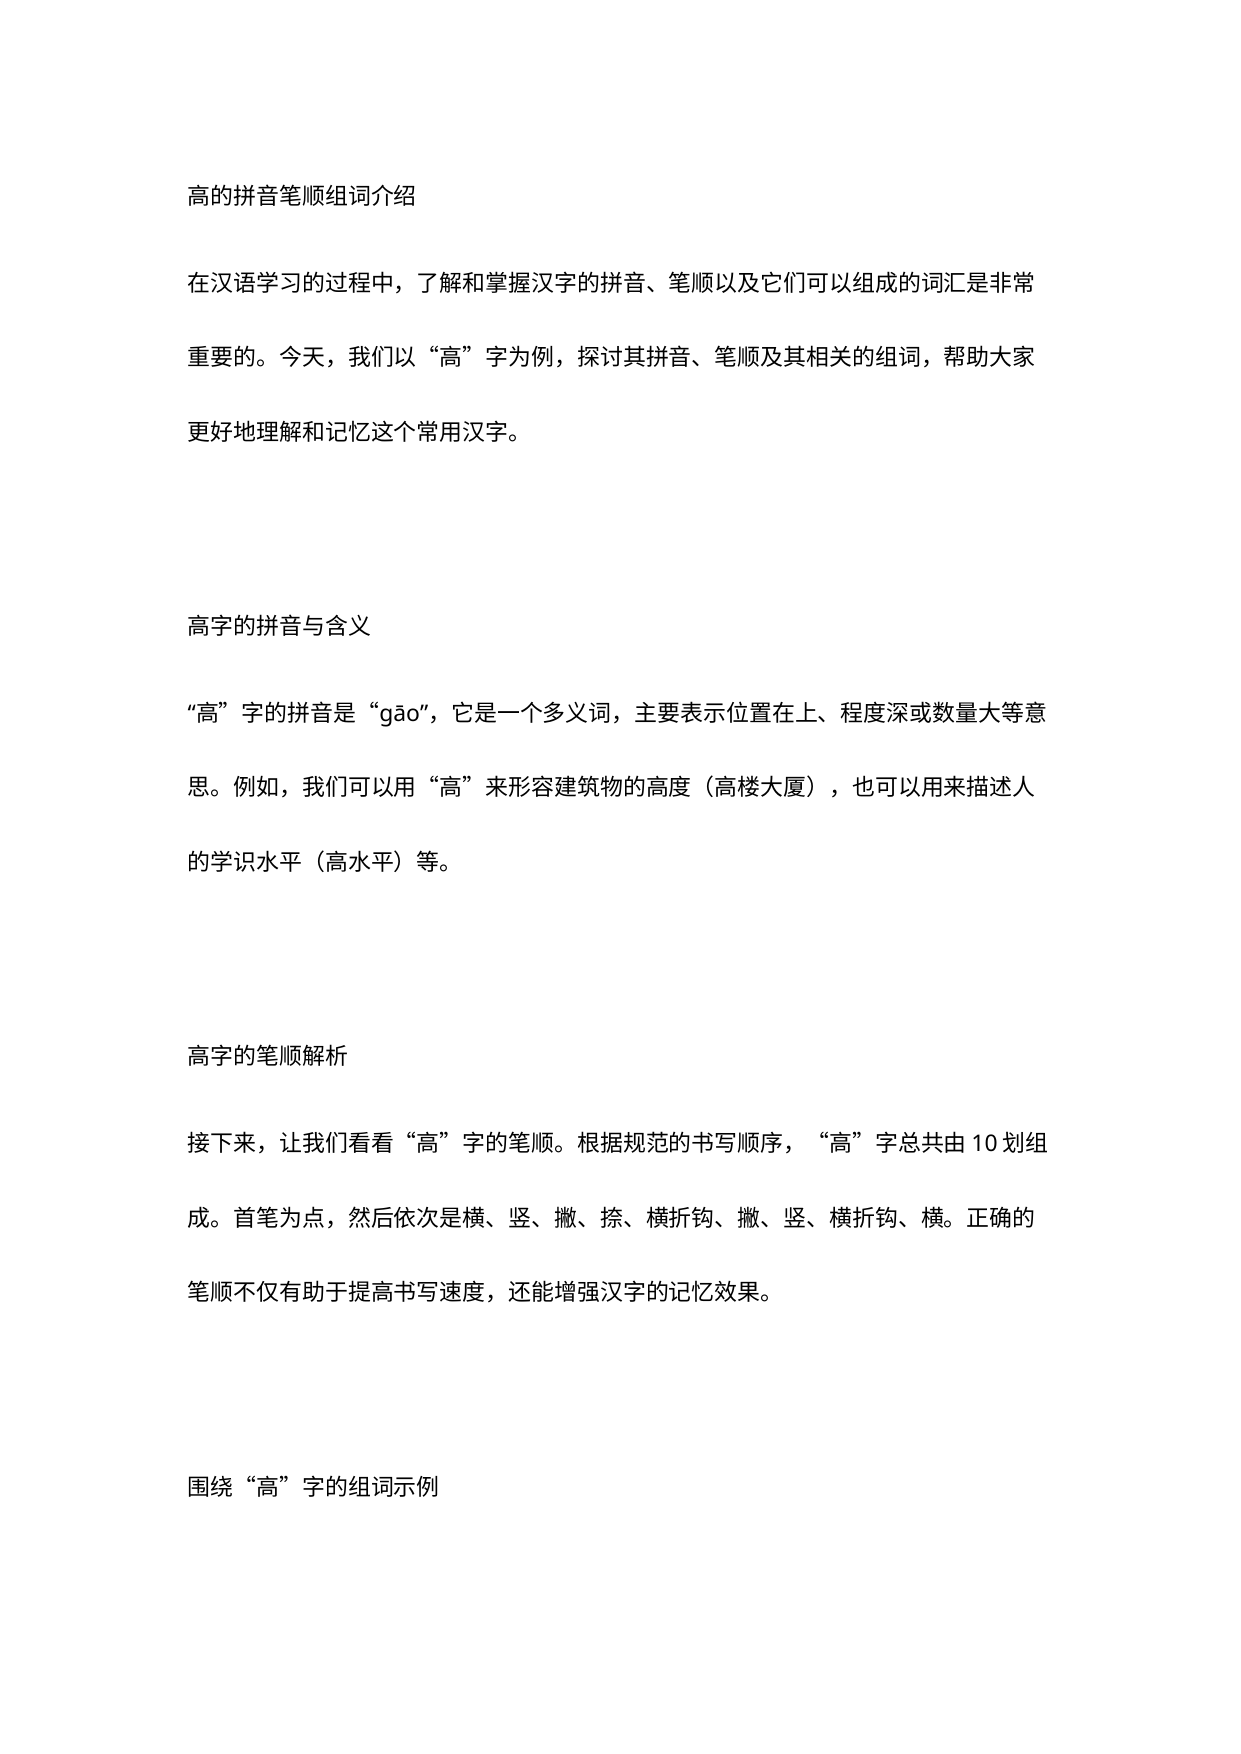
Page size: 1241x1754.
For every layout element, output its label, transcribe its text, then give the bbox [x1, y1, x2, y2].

text 在汉语学习的过程中，了解和掌握汉字的拼音、笔顺以及它们可以组成的词汇是非常重要的。今天，我们以“高”字为例，探讨其拼音、笔顺及其相关的组词，帮助大家更好地理解和记忆这个常用汉字。 [187, 248, 1053, 463]
text “高”字的拼音是“gāo”，它是一个多义词，主要表示位置在上、程度深或数量大等意思。例如，我们可以用“高”来形容建筑物的高度（高楼大厦），也可以用来描述人的学识水平（高水平）等。 [187, 679, 1053, 893]
text 围绕“高”字的组词示例 [187, 1453, 1053, 1518]
text 高字的拼音与含义 [187, 592, 1053, 657]
text 接下来，让我们看看“高”字的笔顺。根据规范的书写顺序，“高”字总共由10划组成。首笔为点，然后依次是横、竖、撇、捺、横折钩、撇、竖、横折钩、横。正确的笔顺不仅有助于提高书写速度，还能增强汉字的记忆效果。 [187, 1109, 1053, 1323]
text 高字的笔顺解析 [187, 1022, 1053, 1087]
text 高的拼音笔顺组词介绍 [187, 162, 1053, 227]
